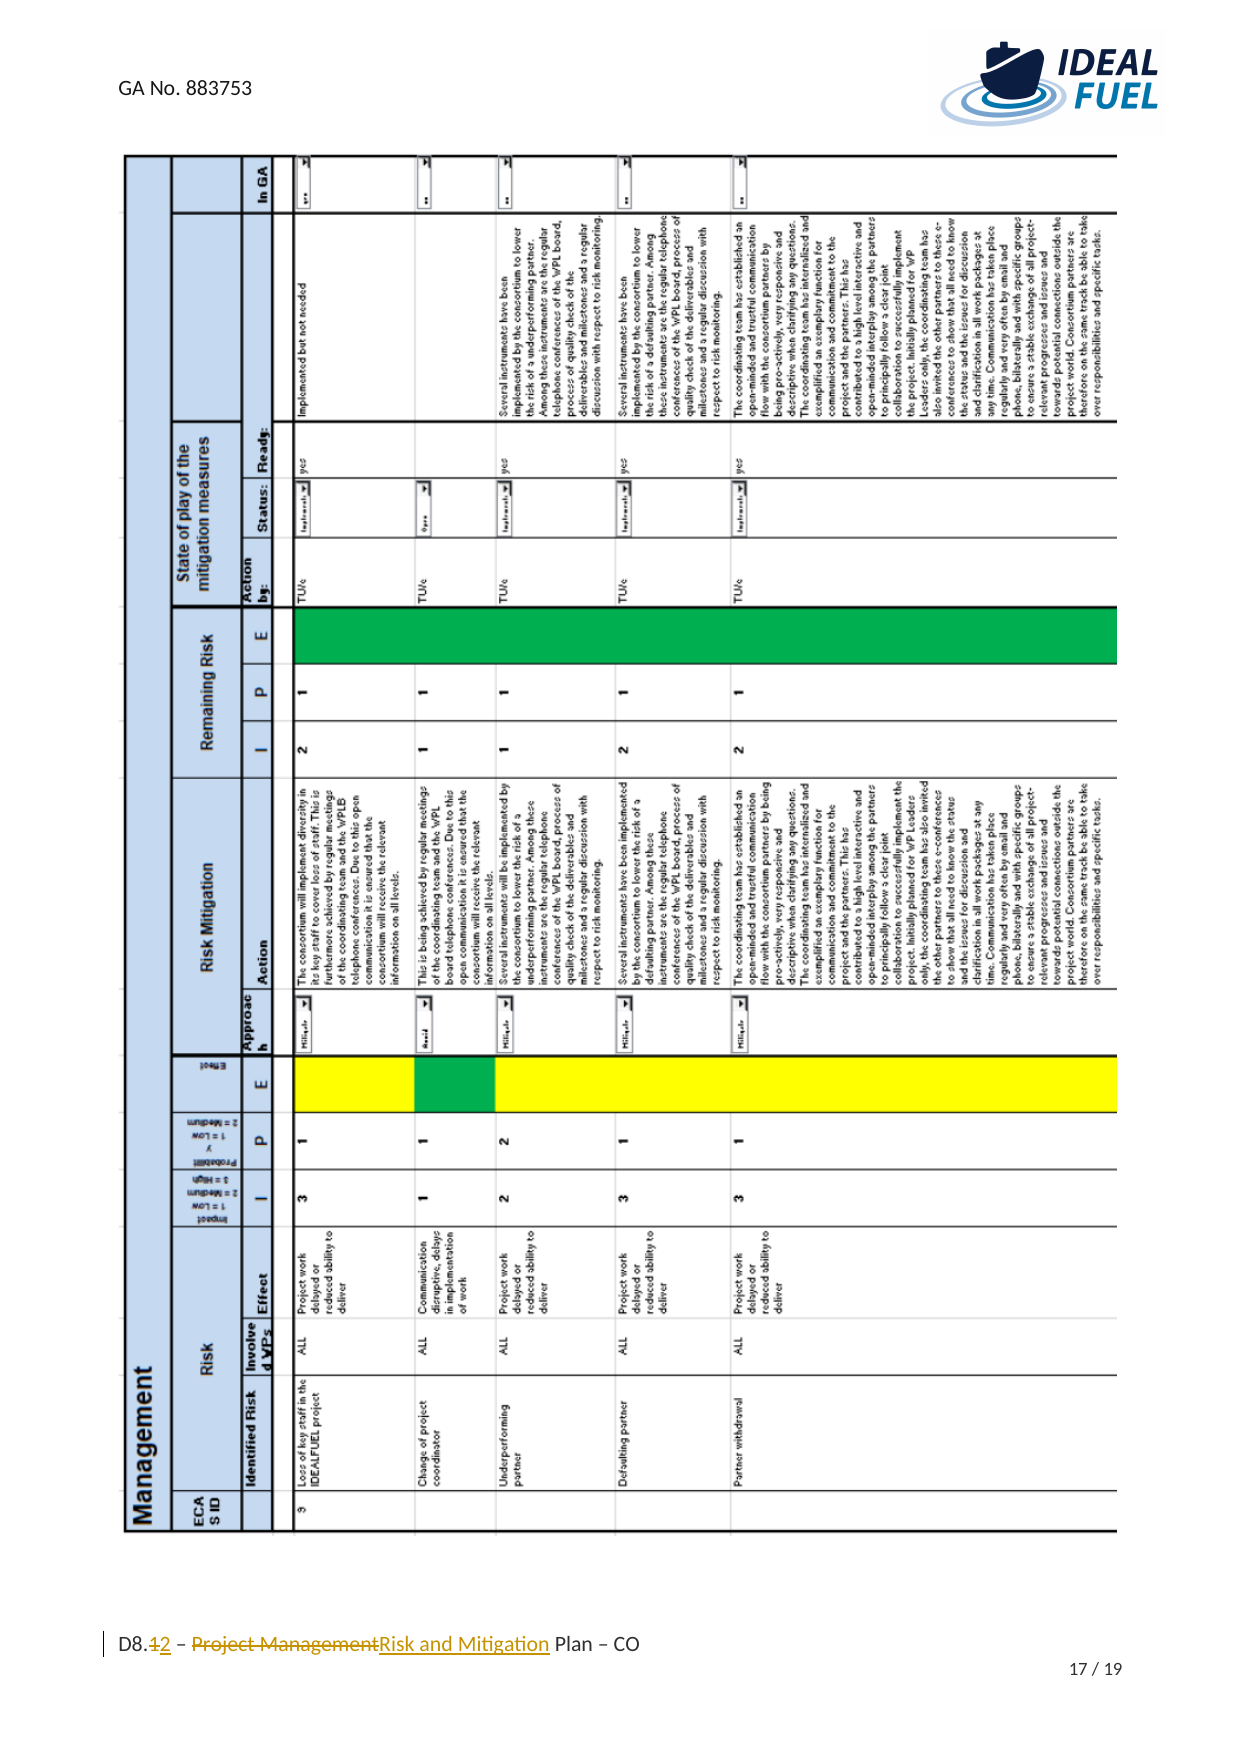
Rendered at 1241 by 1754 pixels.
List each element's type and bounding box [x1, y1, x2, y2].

picture [120, 151, 1117, 1535]
picture [928, 29, 1166, 137]
